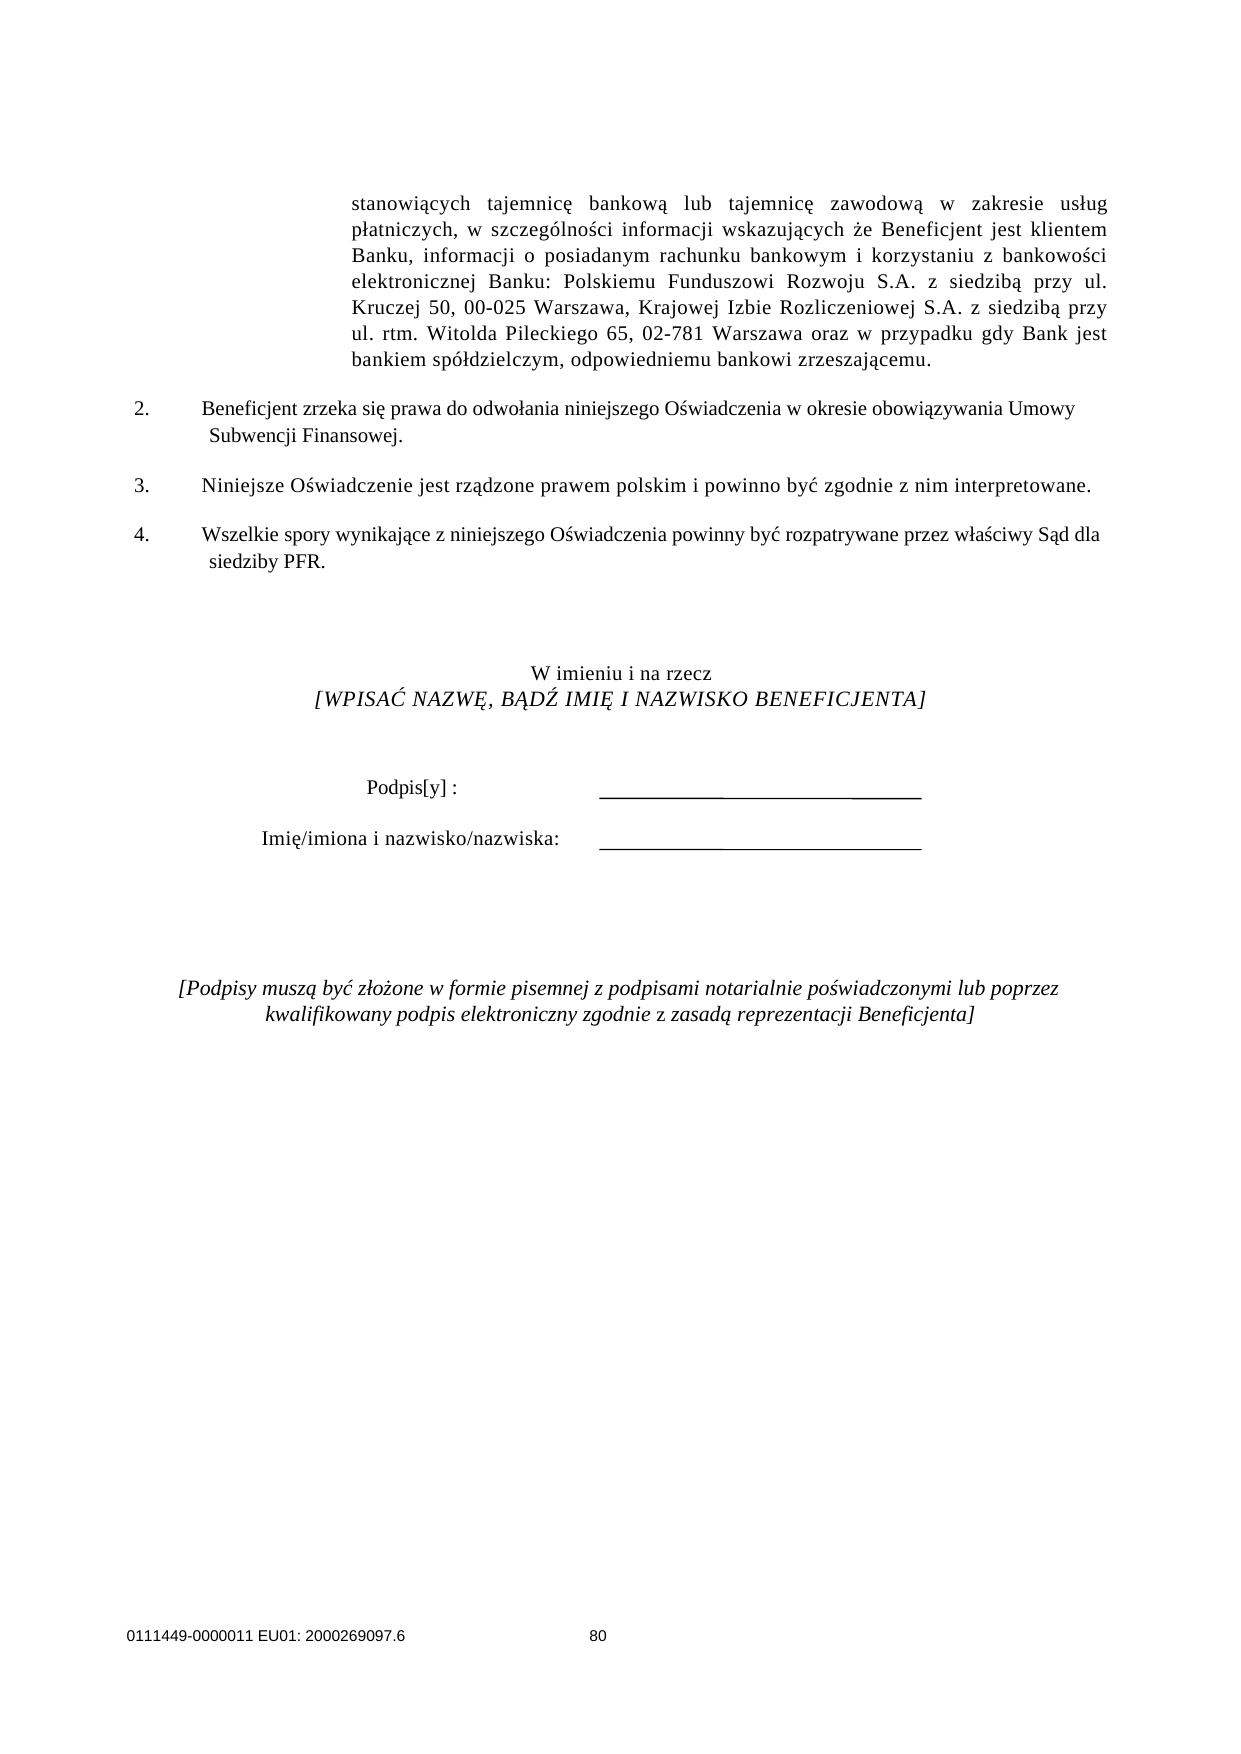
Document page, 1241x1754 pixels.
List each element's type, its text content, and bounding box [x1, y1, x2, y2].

text 0111449-0000011 EU01: 2000269097.6 80 [126, 1627, 1116, 1645]
text [WPISAĆ NAZWĘ, BĄDŹ IMIĘ I NAZWISKO BENEFICJENTA] [126, 686, 1116, 711]
list Beneficjent zrzeka się prawa do odwołania niniejszego Oświadczenia w okresie obowiązywania Umowy Subwencji Finansowej. [134, 395, 1109, 447]
text Imię/imiona i nazwisko/nazwiska: [261, 826, 1116, 850]
list Niniejsze Oświadczenie jest rządzone prawem polskim i powinno być zgodnie z nim interpretowane. [134, 473, 1116, 497]
text [Podpisy muszą być złożone w formie pisemnej z podpisami notarialnie poświadczonymi lub poprzez kwalifikowany podpis elektroniczny zgodnie z zasadą reprezentacji Beneficjenta] [126, 974, 1116, 1026]
text Podpis[y] : [366, 775, 1116, 800]
list Wszelkie spory wynikające z niniejszego Oświadczenia powinny być rozpatrywane przez właściwy Sąd dla siedziby PFR. [134, 521, 1109, 573]
text stanowiących tajemnicę bankową lub tajemnicę zawodową w zakresie usług płatniczych, w szczególności informacji wskazujących że Beneficjent jest klientem Banku, informacji o posiadanym rachunku bankowym i korzystaniu z bankowości elektronicznej Banku: Polskiemu Funduszowi Rozwoju S.A. z siedzibą przy ul. Kruczej 50, 00-025 Warszawa, Krajowej Izbie Rozliczeniowej S.A. z siedzibą przy ul. rtm. Witolda Pileckiego 65, 02-781 Warszawa oraz w przypadku gdy Bank jest bankiem spółdzielczym, odpowiedniemu bankowi zrzeszającemu. [351, 189, 1109, 371]
text W imieniu i na rzecz [126, 661, 1116, 685]
